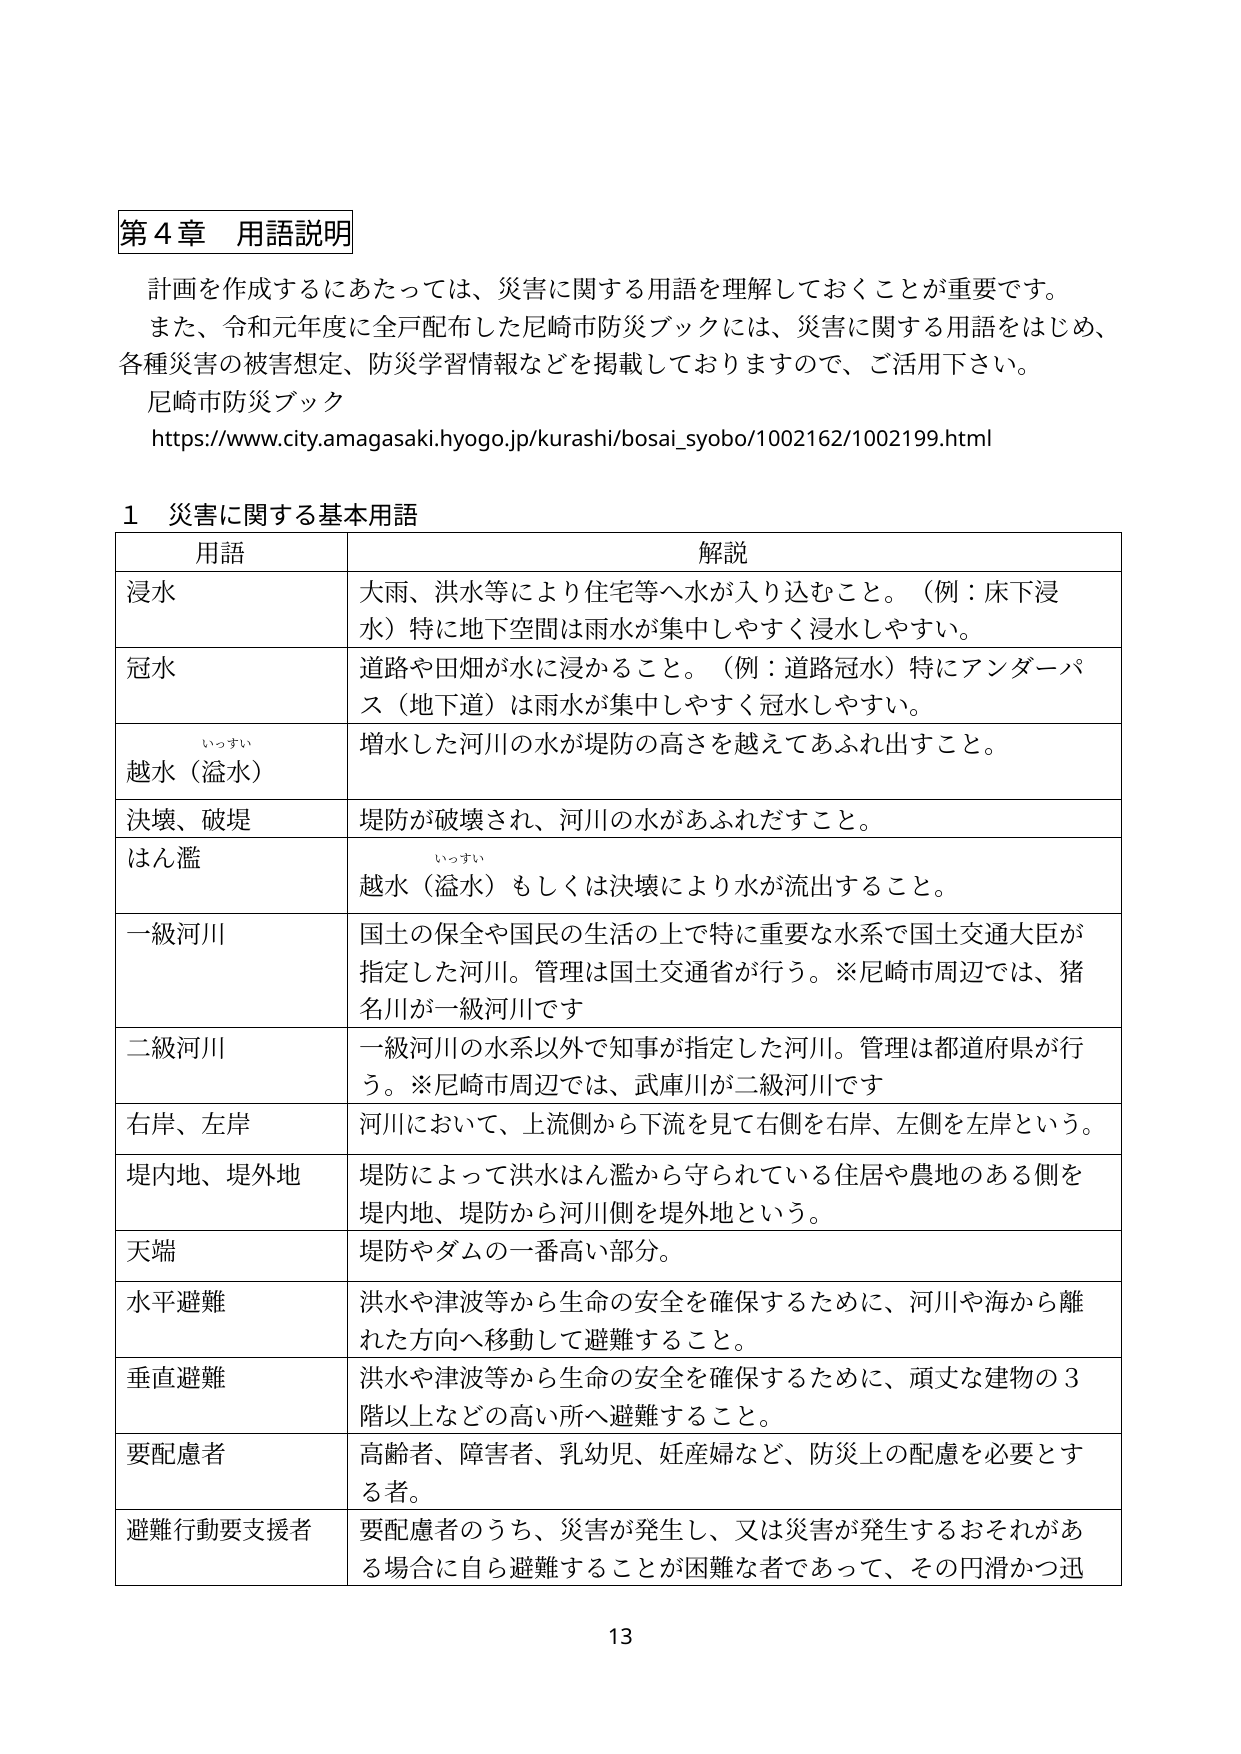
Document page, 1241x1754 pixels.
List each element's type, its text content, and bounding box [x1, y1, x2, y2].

table_header 用語 [116, 533, 347, 571]
text １ 災害に関する基本用語 [118, 494, 1099, 532]
table_cell 大雨、洪水等により住宅等へ水が入り込むこと。（例：床下浸水）特に地下空間は雨水が集中しやすく浸水しやすい。 [348, 572, 1121, 647]
table_cell 河川において、上流側から下流を見て右側を右岸、左側を左岸という。 [348, 1104, 1121, 1154]
text また、令和元年度に全戸配布した尼崎市防災ブックには、災害に関する用語をはじめ、各種災害の被害想定、防災学習情報などを掲載しておりますので、ご活用下さい。 [118, 307, 1122, 382]
table_cell 一級河川の水系以外で知事が指定した河川。管理は都道府県が行う。※尼崎市周辺では、武庫川が二級河川です [348, 1028, 1121, 1103]
table_cell 越水（）もしくは決壊により水が流出すること。 [348, 838, 1121, 913]
table_cell 高齢者、障害者、乳幼児、妊産婦など、防災上の配慮を必要とする者。 [348, 1434, 1121, 1509]
table_cell 天端 [116, 1231, 347, 1281]
table_cell 垂直避難 [116, 1358, 347, 1433]
text https://www.city.amagasaki.hyogo.jp/kurashi/bosai_syobo/1002162/1002199.html [118, 419, 1122, 457]
table_cell 二級河川 [116, 1028, 347, 1103]
table_cell 一級河川 [116, 914, 347, 1027]
text 尼崎市防災ブック [118, 382, 1122, 419]
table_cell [348, 1510, 1121, 1585]
table_cell 堤防が破壊され、河川の水があふれだすこと。 [348, 800, 1121, 837]
text 第４章 用語説明 [118, 194, 1122, 269]
table_header 解説 [348, 533, 1121, 571]
table_cell 洪水や津波等から生命の安全を確保するために、河川や海から離れた方向へ移動して避難すること。 [348, 1282, 1121, 1357]
table_cell はん濫 [116, 838, 347, 913]
table_cell 越水（） [116, 724, 347, 799]
text 計画を作成するにあたっては、災害に関する用語を理解しておくことが重要です。 [118, 269, 1122, 307]
table_cell 要配慮者 [116, 1434, 347, 1509]
table_cell 堤防やダムの一番高い部分。 [348, 1231, 1121, 1281]
table_cell 浸水 [116, 572, 347, 647]
table_cell 右岸、左岸 [116, 1104, 347, 1154]
table_cell 水平避難 [116, 1282, 347, 1357]
table_cell 堤防によって洪水はん濫から守られている住居や農地のある側を堤内地、堤防から河川側を堤外地という。 [348, 1155, 1121, 1230]
table_cell 増水した河川の水が堤防の高さを越えてあふれ出すこと。 [348, 724, 1121, 799]
table_cell 冠水 [116, 648, 347, 723]
table_cell 洪水や津波等から生命の安全を確保するために、頑丈な建物の３階以上などの高い所へ避難すること。 [348, 1358, 1121, 1433]
table_cell 道路や田畑が水に浸かること。（例：道路冠水）特にアンダーパス（地下道）は雨水が集中しやすく冠水しやすい。 [348, 648, 1121, 723]
table_cell 決壊、破堤 [116, 800, 347, 837]
table_cell 国土の保全や国民の生活の上で特に重要な水系で国土交通大臣が指定した河川。管理は国土交通省が行う。※尼崎市周辺では、猪名川が一級河川です [348, 914, 1121, 1027]
table_cell 堤内地、堤外地 [116, 1155, 347, 1230]
table_cell 避難行動要支援者 [116, 1510, 347, 1585]
